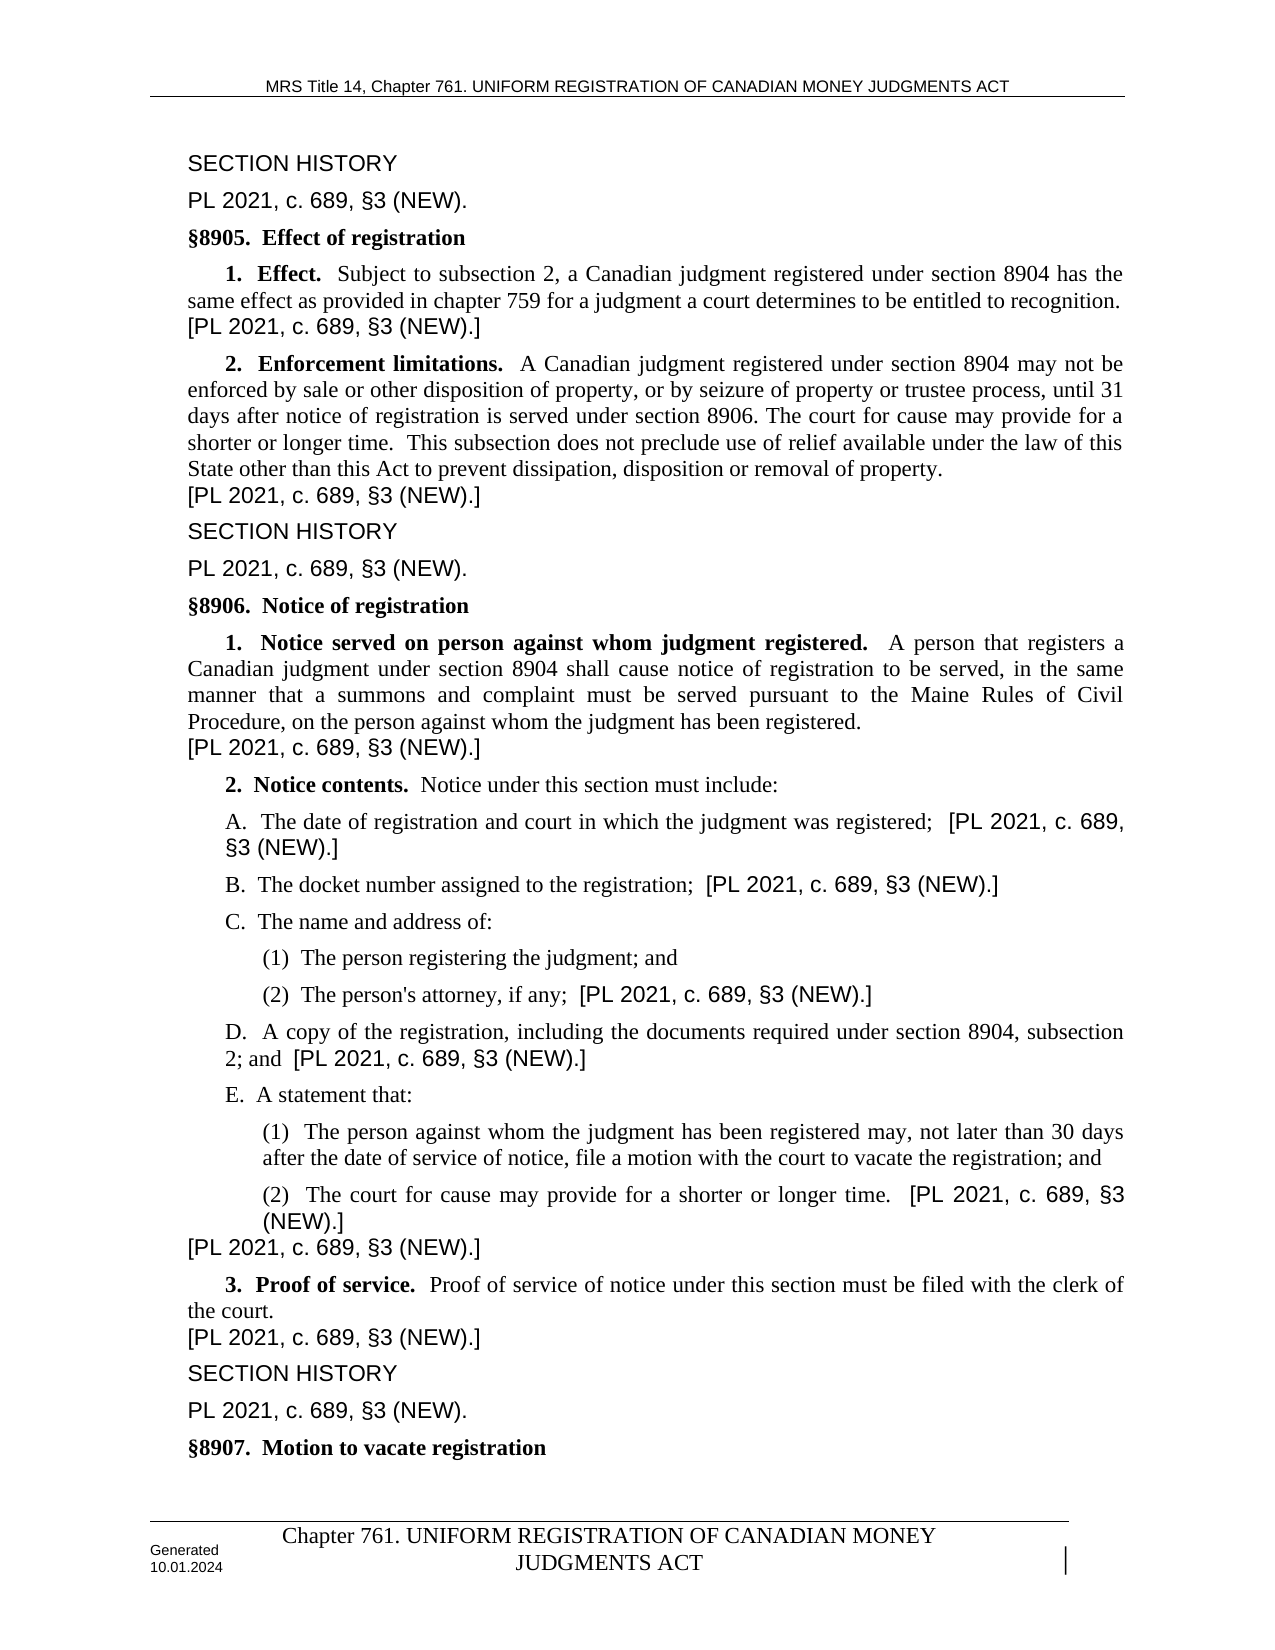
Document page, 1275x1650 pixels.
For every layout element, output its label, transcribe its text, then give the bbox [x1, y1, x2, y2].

text §8906. Notice of registration [187, 592, 1125, 618]
text A. The date of registration and court in which the judgment was registered; [PL 2021, c. 689, §3 (NEW).] [225, 808, 1125, 860]
text (2) The court for cause may provide for a shorter or longer time. [PL 2021, c. 689, §3 (NEW).] [262, 1181, 1125, 1234]
text §8907. Motion to vacate registration [187, 1434, 1125, 1460]
text 2. Notice contents. Notice under this section must include: [187, 771, 1125, 797]
text 3. Proof of service. Proof of service of notice under this section must be filed with the clerk of the court. [187, 1271, 1125, 1323]
text E. A statement that: [225, 1081, 1125, 1108]
text PL 2021, c. 689, §3 (NEW). [187, 187, 1125, 213]
text PL 2021, c. 689, §3 (NEW). [187, 1397, 1125, 1423]
text 1. Notice served on person against whom judgment registered. A person that registers a Canadian judgment under section 8904 shall cause notice of registration to be served, in the same manner that a summons and complaint must be served pursuant to the Maine Rules of Civil Procedure, on the person against whom the judgment has been registered. [187, 629, 1125, 734]
text 1. Effect. Subject to subsection 2, a Canadian judgment registered under section 8904 has the same effect as provided in chapter 759 for a judgment a court determines to be entitled to recognition. [187, 260, 1125, 313]
text PL 2021, c. 689, §3 (NEW). [187, 555, 1125, 581]
text [PL 2021, c. 689, §3 (NEW).] [187, 313, 1125, 339]
text (1) The person registering the judgment; and [262, 944, 1125, 971]
text §8905. Effect of registration [187, 223, 1125, 250]
text [PL 2021, c. 689, §3 (NEW).] [187, 1234, 1125, 1260]
text [PL 2021, c. 689, §3 (NEW).] [187, 1323, 1125, 1350]
text SECTION HISTORY [187, 1360, 1125, 1387]
text (1) The person against whom the judgment has been registered may, not later than 30 days after the date of service of notice, file a motion with the court to vacate the registration; and [262, 1118, 1125, 1171]
text SECTION HISTORY [187, 150, 1125, 176]
text D. A copy of the registration, including the documents required under section 8904, subsection 2; and [PL 2021, c. 689, §3 (NEW).] [225, 1018, 1125, 1071]
text 2. Enforcement limitations. A Canadian judgment registered under section 8904 may not be enforced by sale or other disposition of property, or by seizure of property or trustee process, until 31 days after notice of registration is served under section 8906. The court for cause may provide for a shorter or longer time. This subsection does not preclude use of relief available under the law of this State other than this Act to prevent dissipation, disposition or removal of property. [187, 350, 1125, 482]
text B. The docket number assigned to the registration; [PL 2021, c. 689, §3 (NEW).] [225, 871, 1125, 897]
text C. The name and address of: [225, 908, 1125, 934]
text SECTION HISTORY [187, 518, 1125, 545]
text [PL 2021, c. 689, §3 (NEW).] [187, 482, 1125, 508]
text (2) The person's attorney, if any; [PL 2021, c. 689, §3 (NEW).] [262, 981, 1125, 1008]
text [PL 2021, c. 689, §3 (NEW).] [187, 734, 1125, 760]
